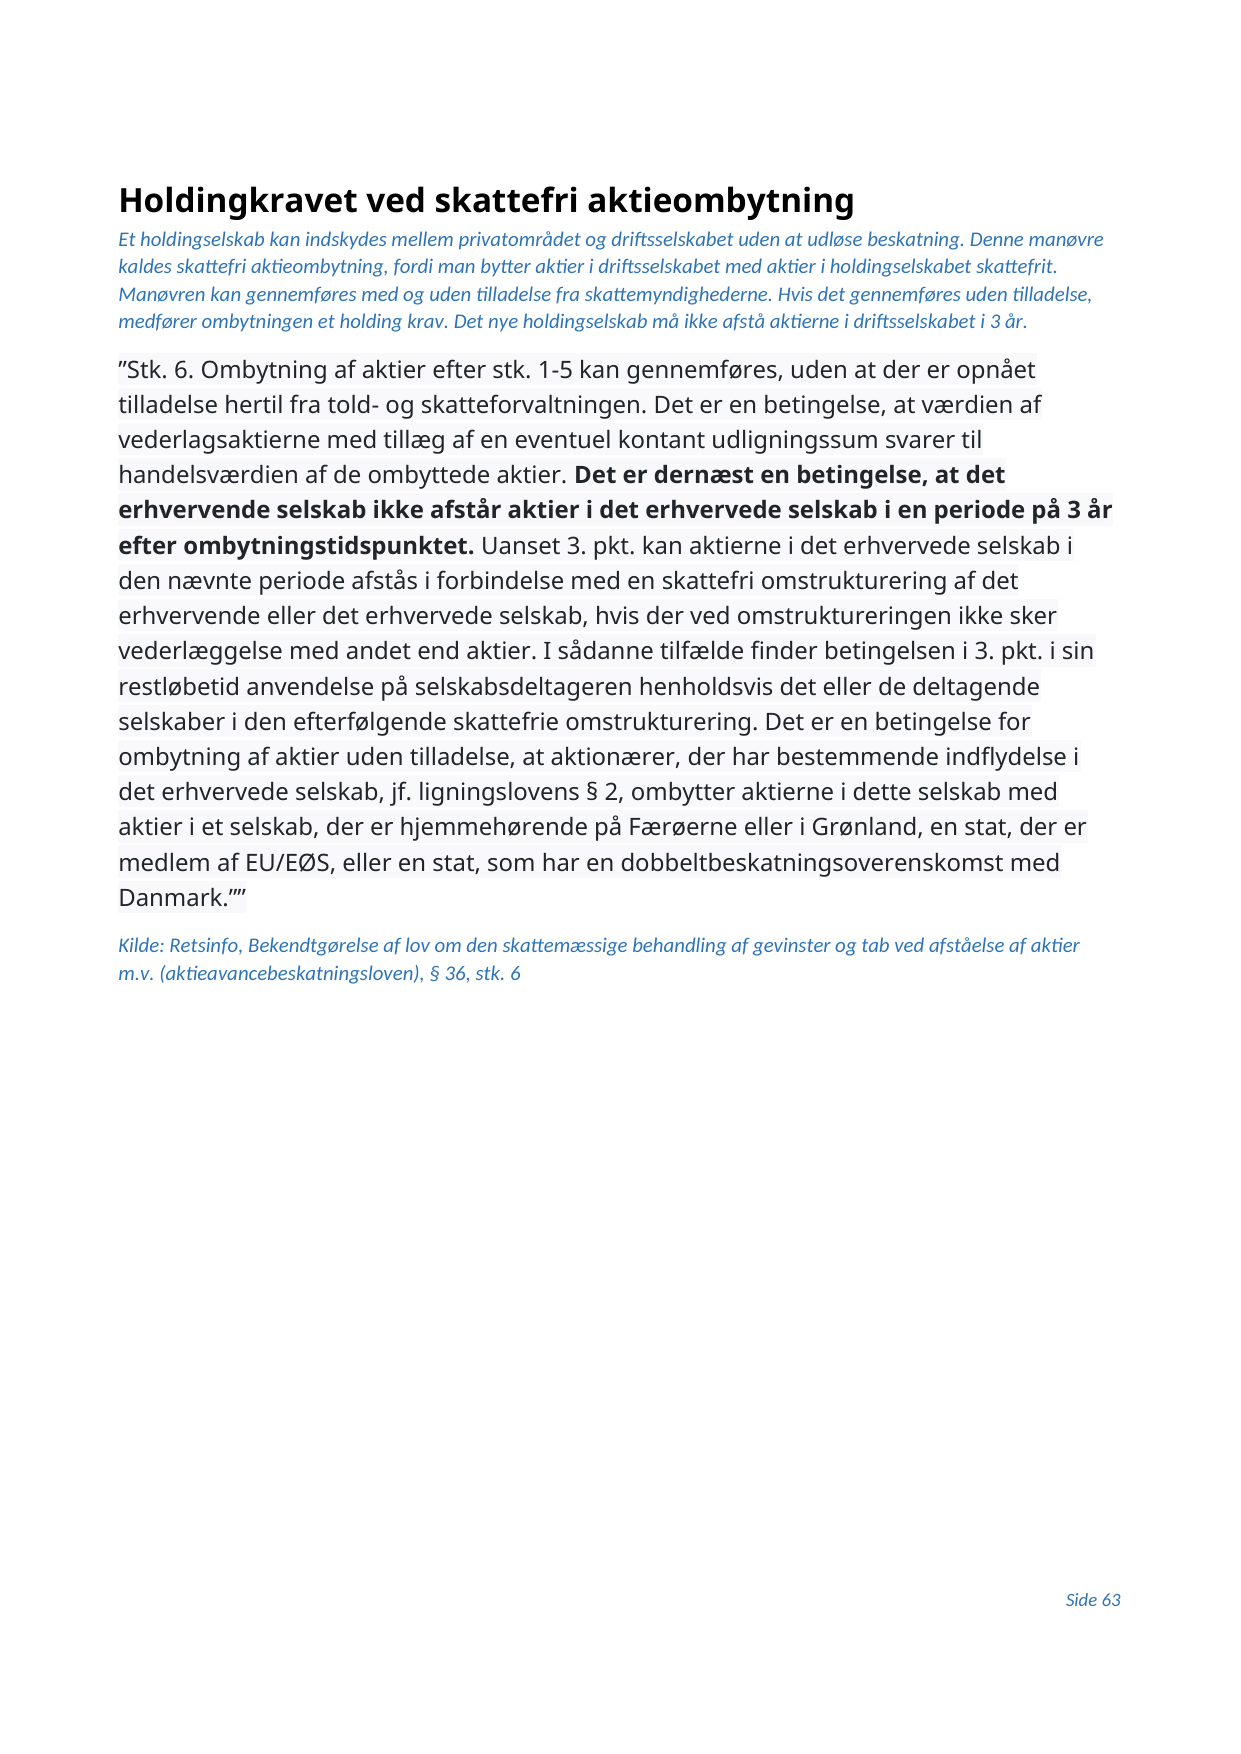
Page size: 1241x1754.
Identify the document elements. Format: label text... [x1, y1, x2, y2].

text Kilde: Retsinfo, Bekendtgørelse af lov om den skattemæssige behandling af gevinster og tab ved afståelse af aktier m.v. (aktieavancebeskatningsloven), § 36, stk. 6 [118, 932, 1122, 985]
text ”Stk. 6. Ombytning af aktier efter stk. 1-5 kan gennemføres, uden at der er opnået tilladelse hertil fra told- og skatteforvaltningen. Det er en betingelse, at værdien af vederlagsaktierne med tillæg af en eventuel kontant udligningssum svarer til handelsværdien af de ombyttede aktier. Det er dernæst en betingelse, at det erhvervende selskab ikke afstår aktier i det erhvervede selskab i en periode på 3 år efter ombytningstidspunktet. Uanset 3. pkt. kan aktierne i det erhvervede selskab i den nævnte periode afstås i forbindelse med en skattefri omstrukturering af det erhvervende eller det erhvervede selskab, hvis der ved omstruktureringen ikke sker vederlæggelse med andet end aktier. I sådanne tilfælde finder betingelsen i 3. pkt. i sin restløbetid anvendelse på selskabsdeltageren henholdsvis det eller de deltagende selskaber i den efterfølgende skattefrie omstrukturering. Det er en betingelse for ombytning af aktier uden tilladelse, at aktionærer, der har bestemmende indflydelse i det erhvervede selskab, jf. ligningslovens § 2, ombytter aktierne i dette selskab med aktier i et selskab, der er hjemmehørende på Færøerne eller i Grønland, en stat, der er medlem af EU/EØS, eller en stat, som har en dobbeltbeskatningsoverenskomst med Danmark.”” [118, 352, 1122, 913]
text Et holdingselskab kan indskydes mellem privatområdet og driftsselskabet uden at udløse beskatning. Denne manøvre kaldes skattefri aktieombytning, fordi man bytter aktier i driftsselskabet med aktier i holdingselskabet skattefrit. Manøvren kan gennemføres med og uden tilladelse fra skattemyndighederne. Hvis det gennemføres uden tilladelse, medfører ombytningen et holding krav. Det nye holdingselskab må ikke afstå aktierne i driftsselskabet i 3 år. [118, 226, 1122, 334]
subtitle Holdingkravet ved skattefri aktieombytning [118, 177, 1122, 223]
